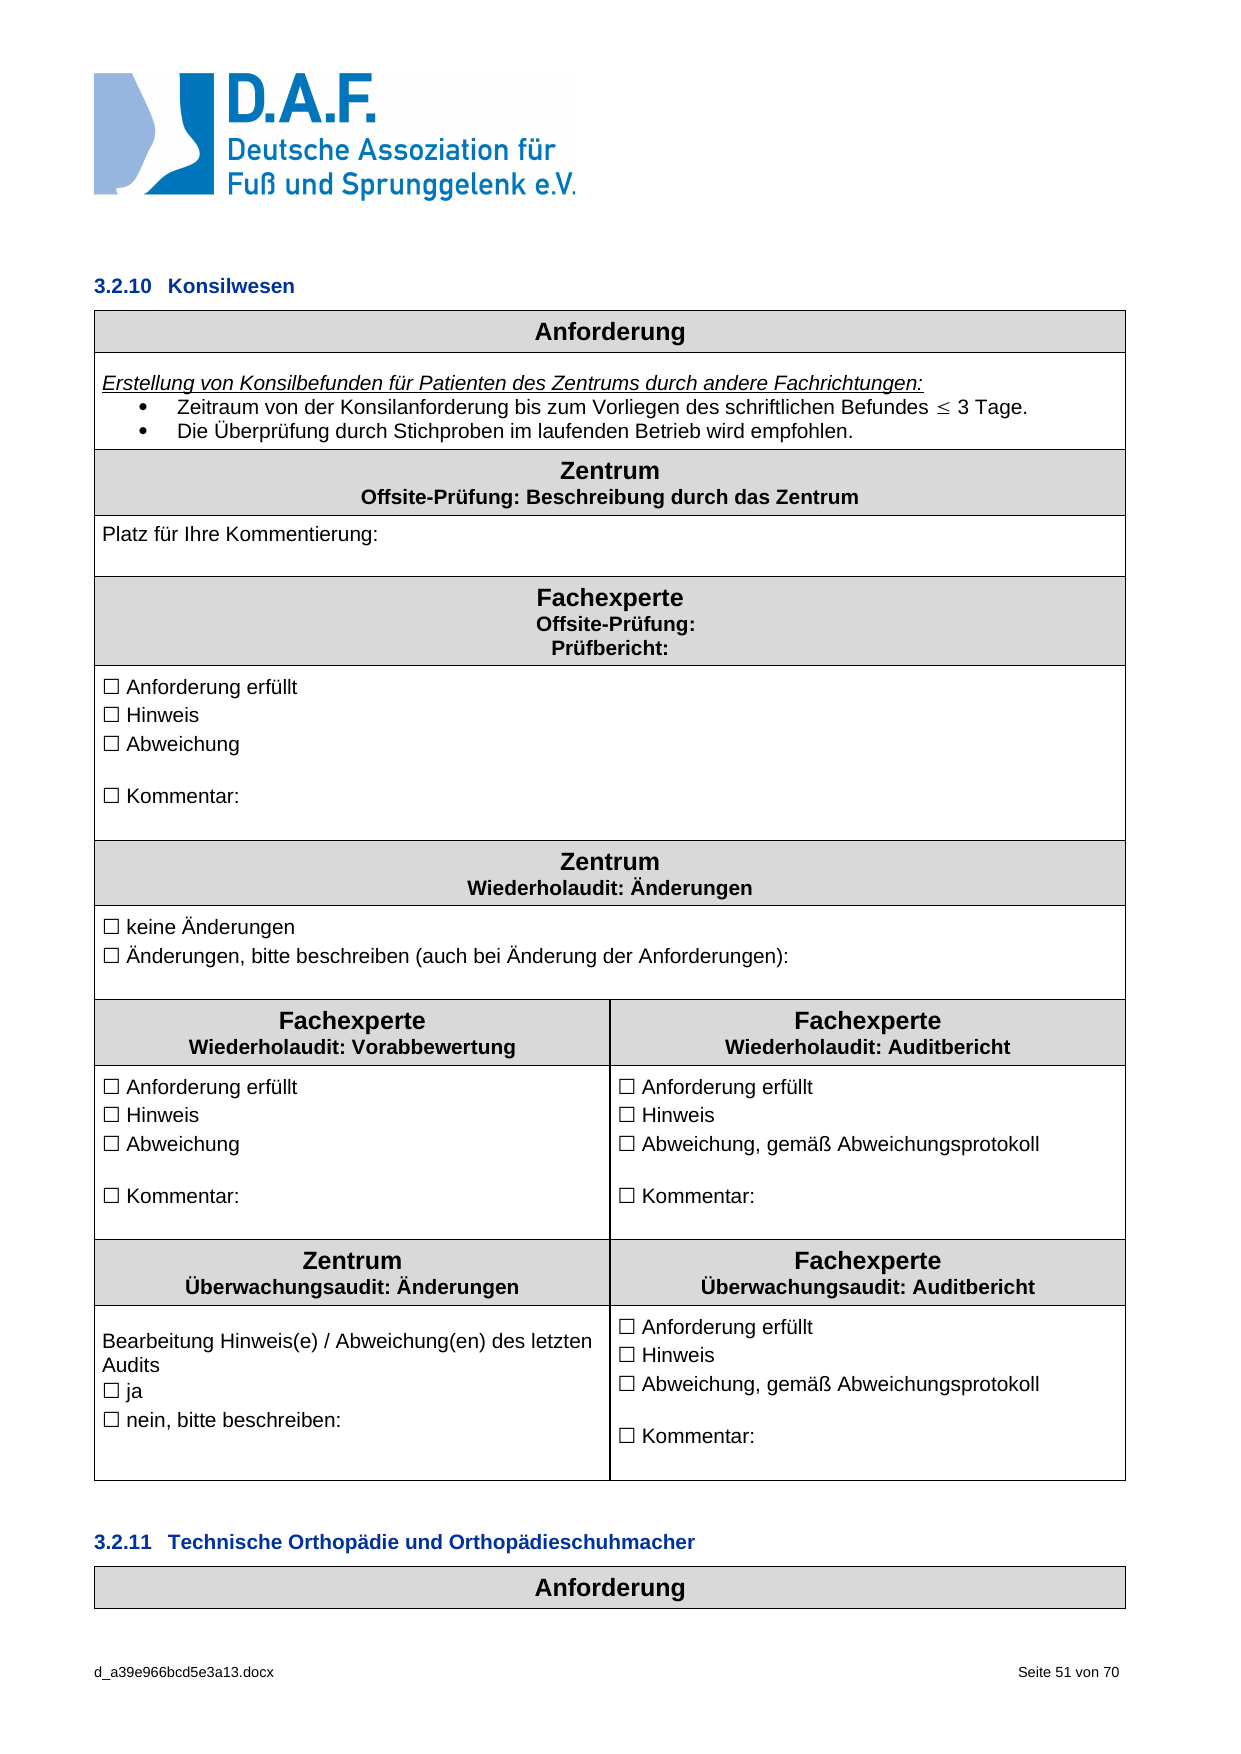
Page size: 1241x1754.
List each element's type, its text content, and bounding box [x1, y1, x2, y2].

table_cell Bearbeitung Hinweis(e) / Abweichung(en) des letzten Audits ja nein, bitte beschreiben: [95, 1306, 609, 1479]
picture [93, 73, 576, 201]
table_cell Zentrum Überwachungsaudit: Änderungen [95, 1240, 609, 1305]
table_cell keine Änderungen Änderungen, bitte beschreiben (auch bei Änderung der Anforderungen): [95, 906, 1125, 999]
table_cell Anforderung erfüllt Hinweis Abweichung Kommentar: [95, 1066, 609, 1239]
table_cell Anforderung erfüllt Hinweis Abweichung, gemäß Abweichungsprotokoll Kommentar: [611, 1066, 1125, 1239]
table_cell Fachexperte Überwachungsaudit: Auditbericht [611, 1240, 1125, 1305]
subtitle 3.2.10 Konsilwesen [94, 273, 1125, 297]
table_cell Anforderung erfüllt Hinweis Abweichung Kommentar: [95, 666, 1125, 840]
table_header Anforderung [95, 1567, 1125, 1608]
table_cell Fachexperte Wiederholaudit: Auditbericht [611, 1000, 1125, 1065]
table_cell Fachexperte Wiederholaudit: Vorabbewertung [95, 1000, 609, 1065]
table_cell Erstellung von Konsilbefunden für Patienten des Zentrums durch andere Fachrichtungen: Zeitraum von der Konsilanforderung bis zum Vorliegen des schriftlichen Befundes 3 Tage. Die Überprüfung durch Stichproben im laufenden Betrieb wird empfohlen. [95, 353, 1125, 449]
table_header Anforderung [95, 311, 1125, 352]
table_cell Anforderung erfüllt Hinweis Abweichung, gemäß Abweichungsprotokoll Kommentar: [611, 1306, 1125, 1479]
table_cell Zentrum Offsite-Prüfung: Beschreibung durch das Zentrum [95, 450, 1125, 515]
table_cell Fachexperte Offsite-Prüfung: Prüfbericht: [95, 577, 1125, 665]
table_cell Zentrum Wiederholaudit: Änderungen [95, 841, 1125, 905]
subtitle 3.2.11 Technische Orthopädie und Orthopädieschuhmacher [94, 1529, 1125, 1553]
table_cell Platz für Ihre Kommentierung: [95, 516, 1125, 576]
